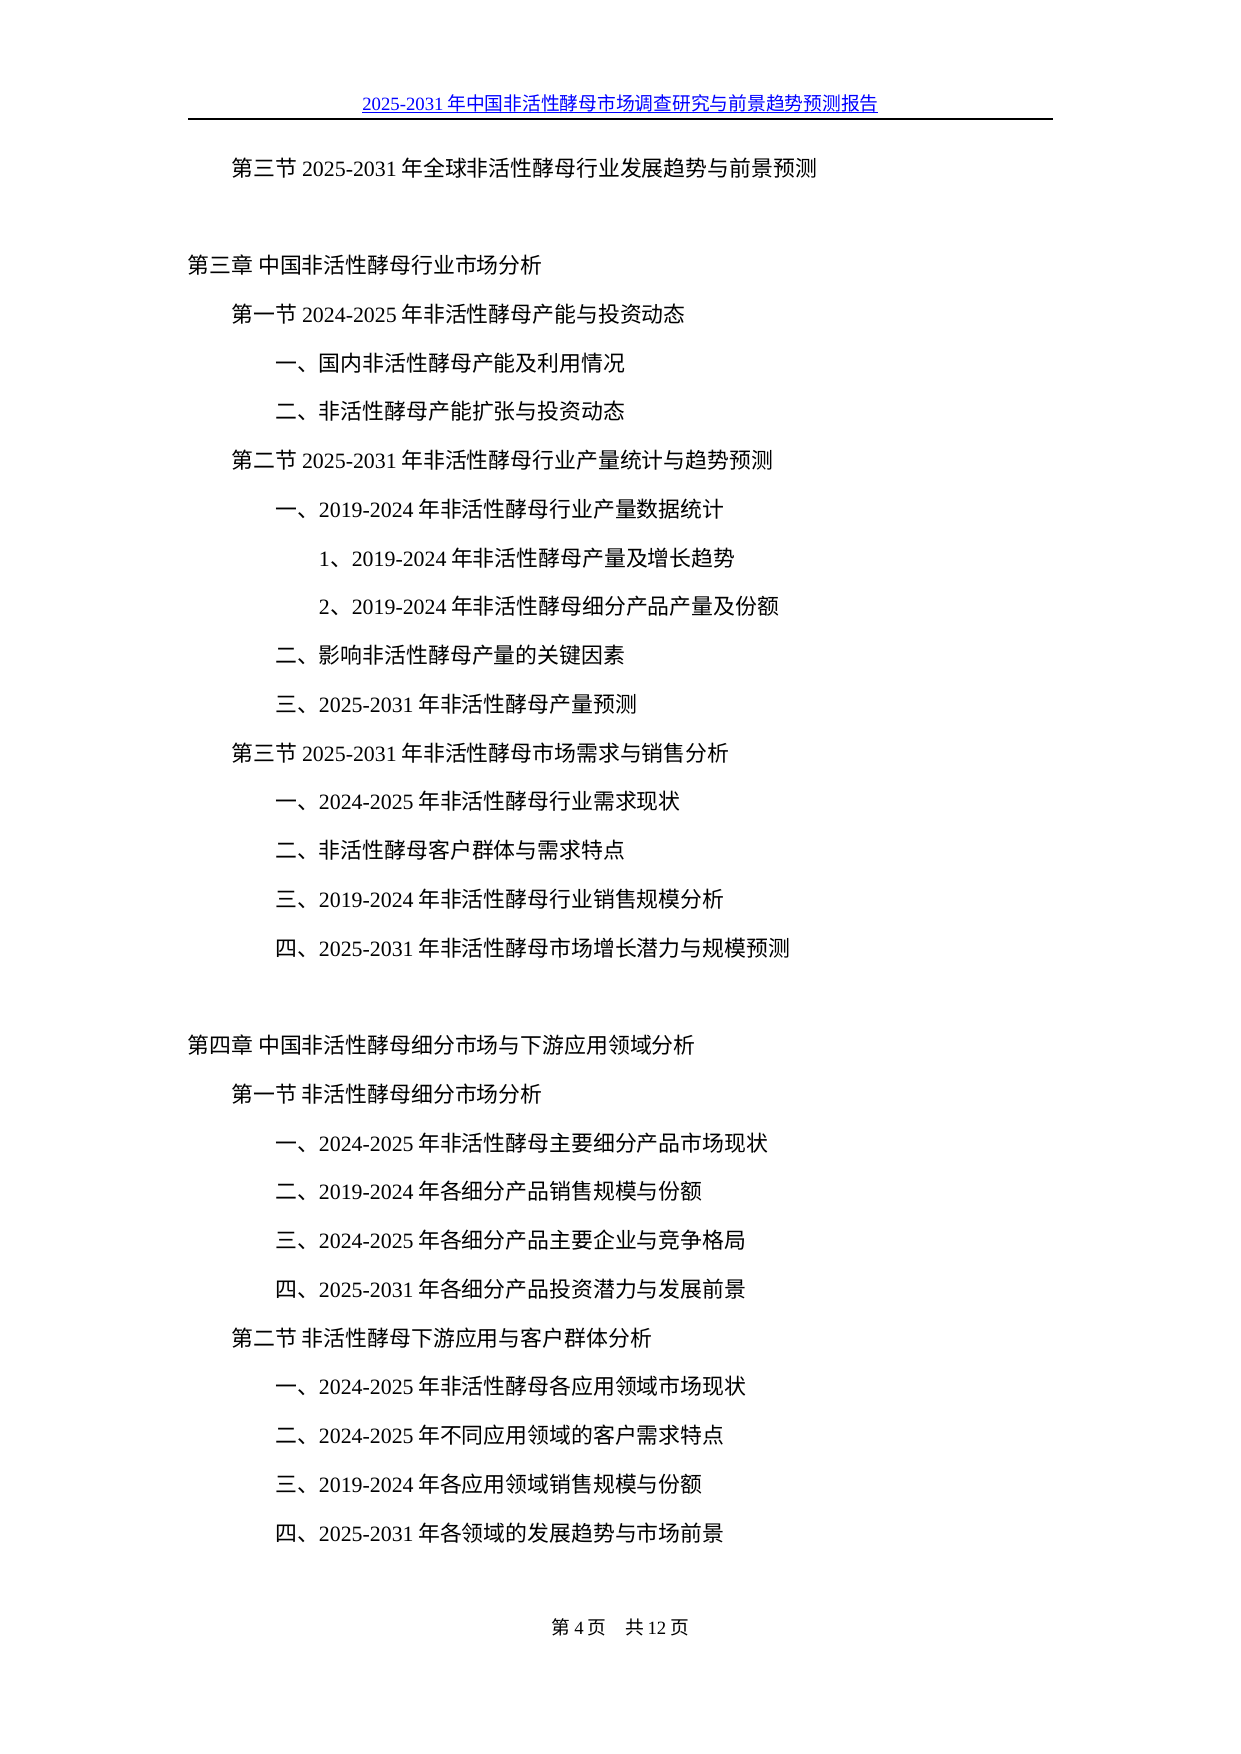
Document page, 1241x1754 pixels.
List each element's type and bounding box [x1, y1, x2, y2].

text [187, 150, 1053, 1548]
